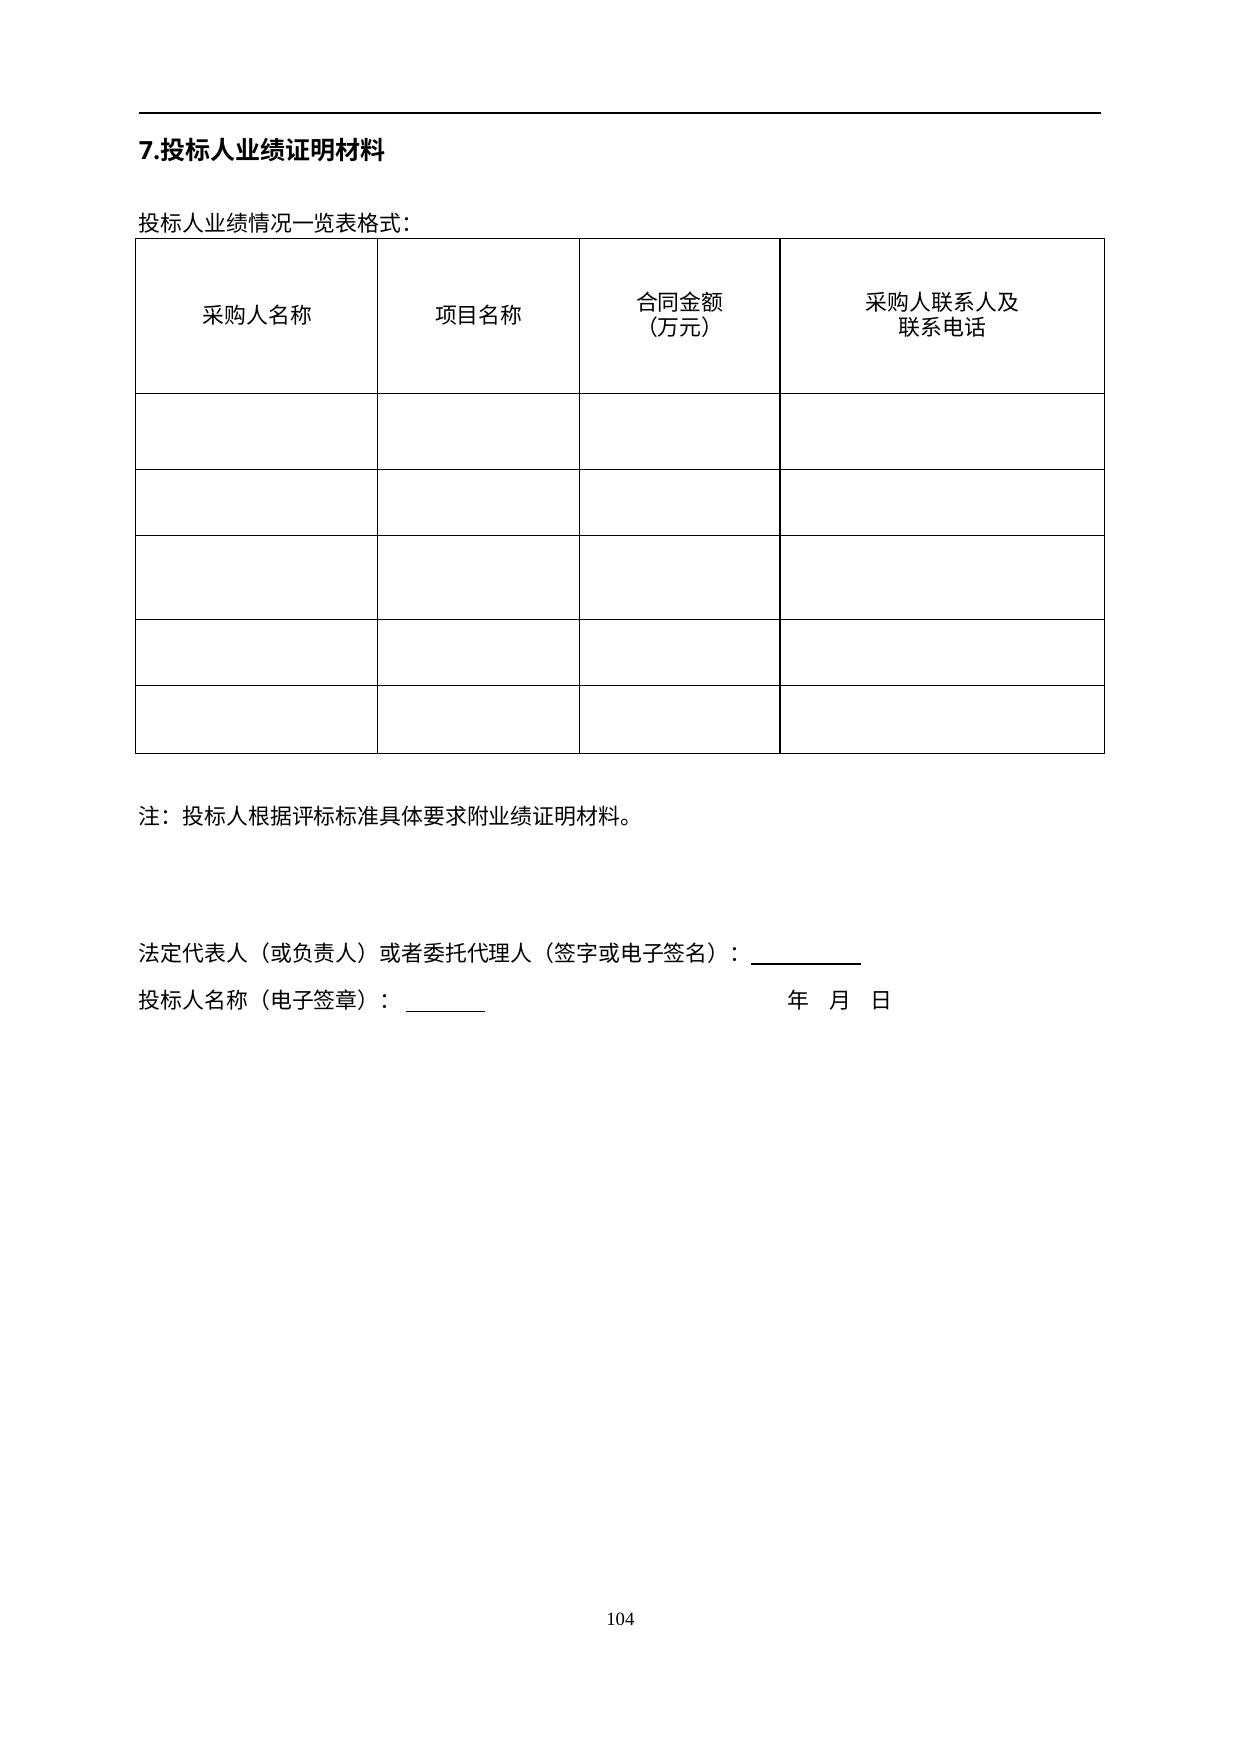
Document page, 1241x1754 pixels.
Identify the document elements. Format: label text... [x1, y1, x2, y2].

text 7.投标人业绩证明材料 [139, 131, 1101, 167]
text 法定代表人（或负责人）或者委托代理人（签字或电子签名）： [139, 936, 1101, 968]
table_cell [781, 620, 1104, 685]
table_cell [136, 394, 377, 468]
table_cell [378, 686, 579, 753]
table_header 项目名称 [378, 239, 579, 393]
table_cell [136, 686, 377, 753]
text 投标人名称（电子签章）： 年 月 日 [139, 983, 1051, 1015]
table_cell [378, 620, 579, 685]
table_header 合同金额 （万元） [580, 239, 779, 393]
table_cell [136, 470, 377, 535]
table_cell [378, 536, 579, 618]
table_cell [781, 470, 1104, 535]
table_cell [580, 620, 779, 685]
table_cell [781, 536, 1104, 618]
table_cell [580, 536, 779, 618]
table_cell [378, 470, 579, 535]
table_header 采购人联系人及 联系电话 [781, 239, 1104, 393]
table_cell [580, 686, 779, 753]
text 注：投标人根据评标标准具体要求附业绩证明材料。 [139, 799, 1101, 831]
table_cell [580, 470, 779, 535]
table_header 采购人名称 [136, 239, 377, 393]
table_cell [781, 686, 1104, 753]
table_cell [136, 620, 377, 685]
table_cell [378, 394, 579, 468]
table_cell [580, 394, 779, 468]
list 投标人业绩情况一览表格式： [139, 206, 1101, 238]
table_cell [781, 394, 1104, 468]
table_cell [136, 536, 377, 618]
